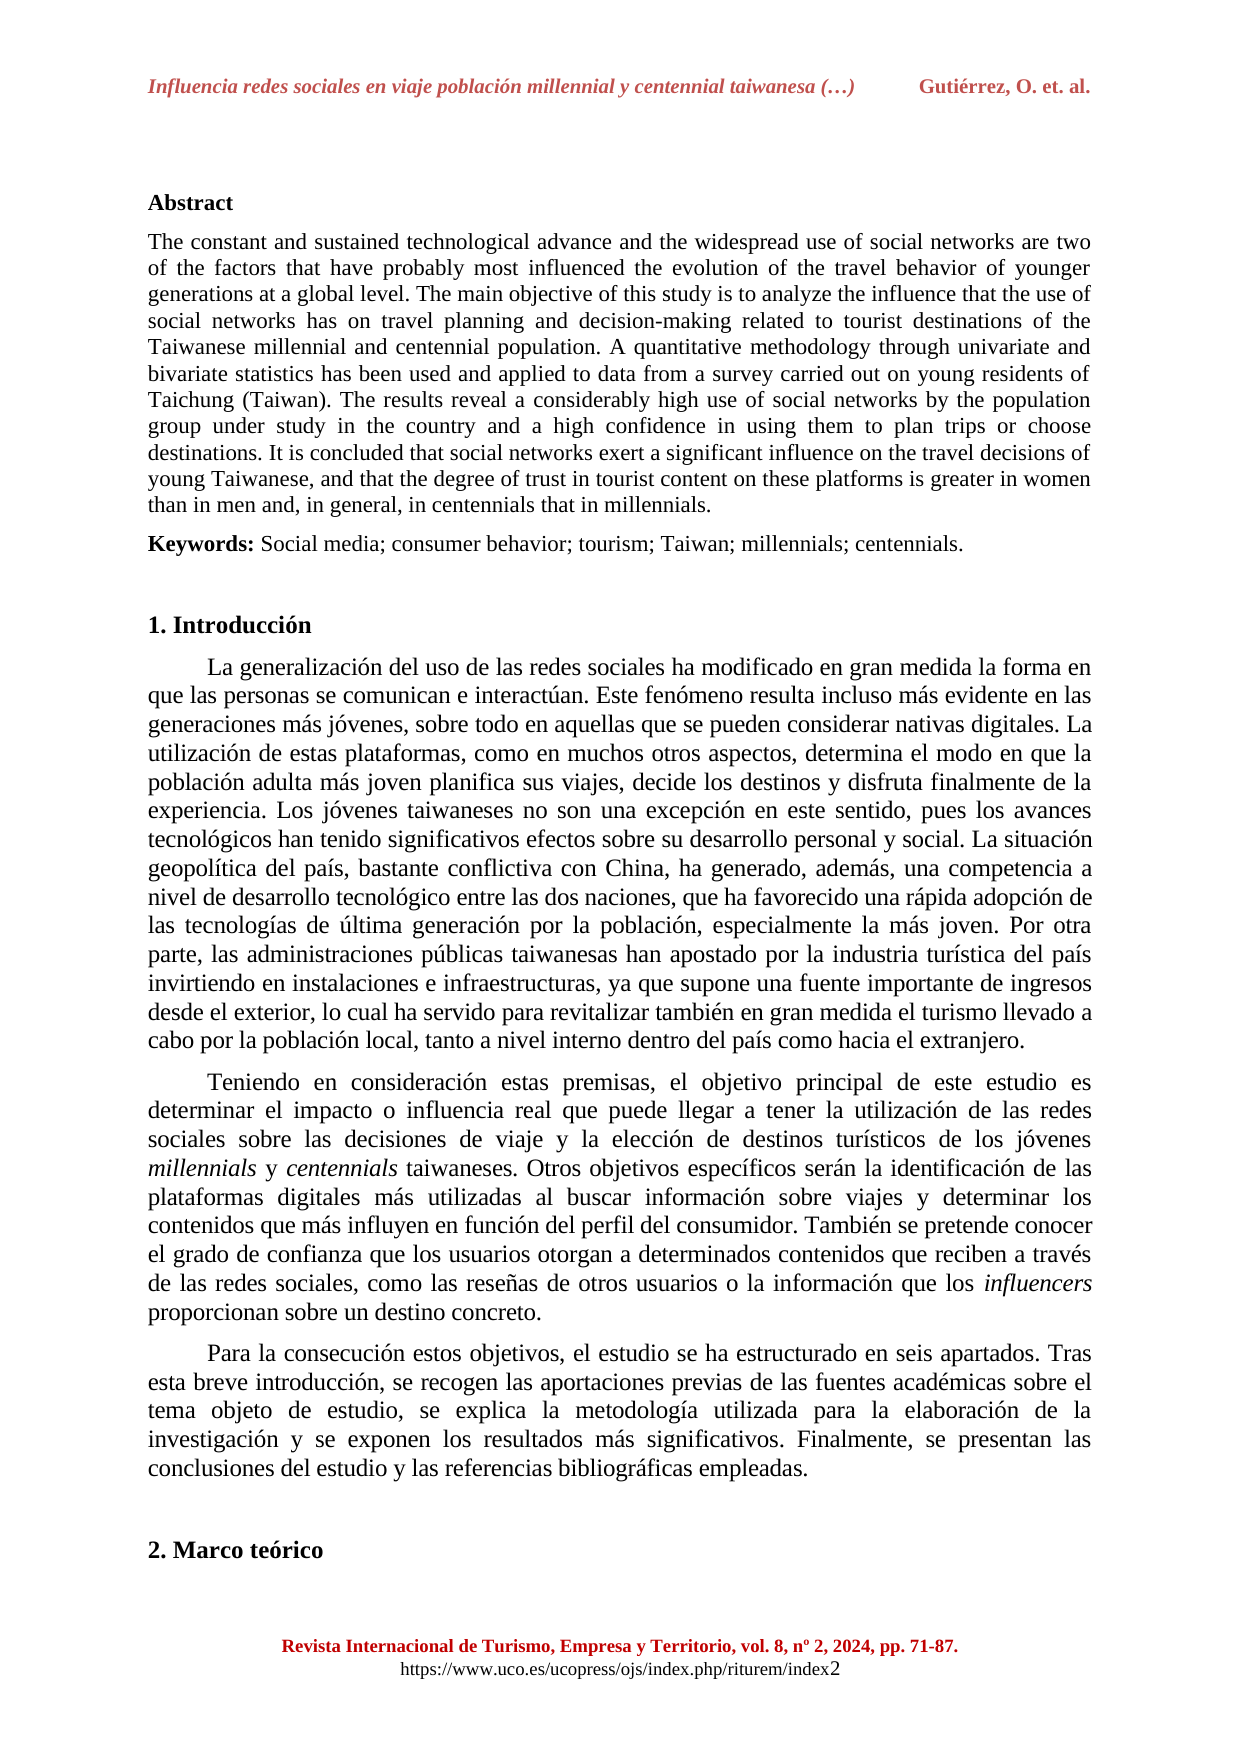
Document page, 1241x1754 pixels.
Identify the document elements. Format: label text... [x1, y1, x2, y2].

text 1. Introducción [148, 610, 1092, 639]
text Teniendo en consideración estas premisas, el objetivo principal de este estudio es determinar el impacto o influencia real que puede llegar a tener la utilización de las redes sociales sobre las decisiones de viaje y la elección de destinos turísticos de los jóvenes millennials y centennials taiwaneses. Otros objetivos específicos serán la identificación de las plataformas digitales más utilizadas al buscar información sobre viajes y determinar los contenidos que más influyen en función del perfil del consumidor. También se pretende conocer el grado de confianza que los usuarios otorgan a determinados contenidos que reciben a través de las redes sociales, como las reseñas de otros usuarios o la información que los influencers proporcionan sobre un destino concreto. [148, 1067, 1092, 1325]
text Para la consecución estos objetivos, el estudio se ha estructurado en seis apartados. Tras esta breve introducción, se recogen las aportaciones previas de las fuentes académicas sobre el tema objeto de estudio, se explica la metodología utilizada para la elaboración de la investigación y se exponen los resultados más significativos. Finalmente, se presentan las conclusiones del estudio y las referencias bibliográficas empleadas. [148, 1338, 1092, 1482]
text Keywords: Social media; consumer behavior; tourism; Taiwan; millennials; centennials. [148, 530, 1092, 557]
text The constant and sustained technological advance and the widespread use of social networks are two of the factors that have probably most influenced the evolution of the travel behavior of younger generations at a global level. The main objective of this study is to analyze the influence that the use of social networks has on travel planning and decision-making related to tourist destinations of the Taiwanese millennial and centennial population. A quantitative methodology through univariate and bivariate statistics has been used and applied to data from a survey carried out on young residents of Taichung (Taiwan). The results reveal a considerably high use of social networks by the population group under study in the country and a high confidence in using them to plan trips or choose destinations. It is concluded that social networks exert a significant influence on the travel decisions of young Taiwanese, and that the degree of trust in tourist content on these platforms is greater in women than in men and, in general, in centennials that in millennials. [148, 228, 1092, 518]
text La generalización del uso de las redes sociales ha modificado en gran medida la forma en que las personas se comunican e interactúan. Este fenómeno resulta incluso más evidente en las generaciones más jóvenes, sobre todo en aquellas que se pueden considerar nativas digitales. La utilización de estas plataformas, como en muchos otros aspectos, determina el modo en que la población adulta más joven planifica sus viajes, decide los destinos y disfruta finalmente de la experiencia. Los jóvenes taiwaneses no son una excepción en este sentido, pues los avances tecnológicos han tenido significativos efectos sobre su desarrollo personal y social. La situación geopolítica del país, bastante conflictiva con China, ha generado, además, una competencia a nivel de desarrollo tecnológico entre las dos naciones, que ha favorecido una rápida adopción de las tecnologías de última generación por la población, especialmente la más joven. Por otra parte, las administraciones públicas taiwanesas han apostado por la industria turística del país invirtiendo en instalaciones e infraestructuras, ya que supone una fuente importante de ingresos desde el exterior, lo cual ha servido para revitalizar también en gran medida el turismo llevado a cabo por la población local, tanto a nivel interno dentro del país como hacia el extranjero. [148, 652, 1092, 1054]
text Abstract [148, 189, 1092, 215]
text 2. Marco teórico [148, 1535, 1092, 1564]
